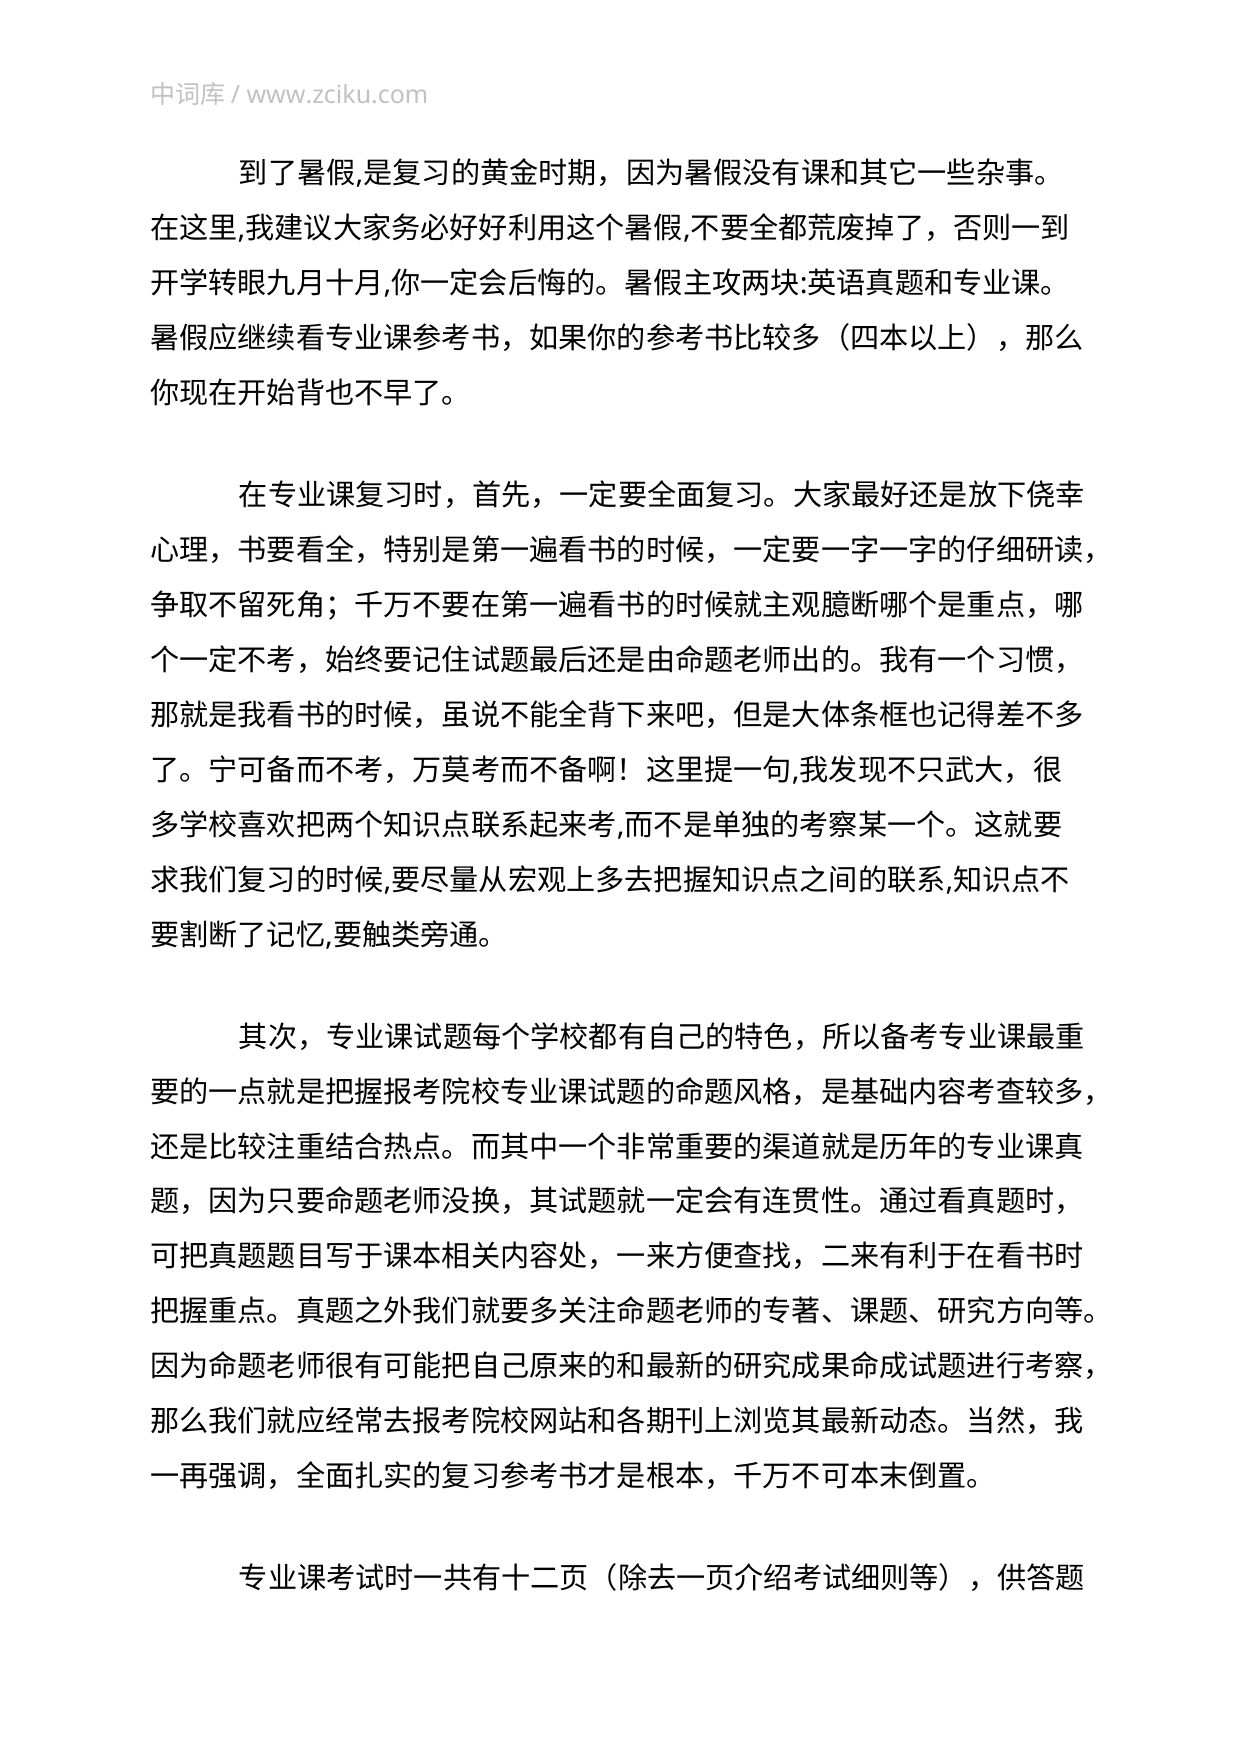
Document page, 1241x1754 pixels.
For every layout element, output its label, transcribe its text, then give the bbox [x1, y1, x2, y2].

text 其次，专业课试题每个学校都有自己的特色，所以备考专业课最重要的一点就是把握报考院校专业课试题的命题风格，是基础内容考查较多，还是比较注重结合热点。而其中一个非常重要的渠道就是历年的专业课真题，因为只要命题老师没换，其试题就一定会有连贯性。通过看真题时，可把真题题目写于课本相关内容处，一来方便查找，二来有利于在看书时把握重点。真题之外我们就要多关注命题老师的专著、课题、研究方向等。因为命题老师很有可能把自己原来的和最新的研究成果命成试题进行考察，那么我们就应经常去报考院校网站和各期刊上浏览其最新动态。当然，我一再强调，全面扎实的复习参考书才是根本，千万不可本末倒置。 [150, 1013, 1090, 1495]
text 到了暑假,是复习的黄金时期，因为暑假没有课和其它一些杂事。在这里,我建议大家务必好好利用这个暑假,不要全都荒废掉了，否则一到开学转眼九月十月,你一定会后悔的。暑假主攻两块:英语真题和专业课。暑假应继续看专业课参考书，如果你的参考书比较多（四本以上），那么你现在开始背也不早了。 [150, 150, 1090, 412]
text 在专业课复习时，首先，一定要全面复习。大家最好还是放下侥幸心理，书要看全，特别是第一遍看书的时候，一定要一字一字的仔细研读，争取不留死角；千万不要在第一遍看书的时候就主观臆断哪个是重点，哪个一定不考，始终要记住试题最后还是由命题老师出的。我有一个习惯，那就是我看书的时候，虽说不能全背下来吧，但是大体条框也记得差不多了。宁可备而不考，万莫考而不备啊！这里提一句,我发现不只武大，很多学校喜欢把两个知识点联系起来考,而不是单独的考察某一个。这就要求我们复习的时候,要尽量从宏观上多去把握知识点之间的联系,知识点不要割断了记忆,要触类旁通。 [150, 472, 1090, 954]
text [150, 1554, 1090, 1597]
